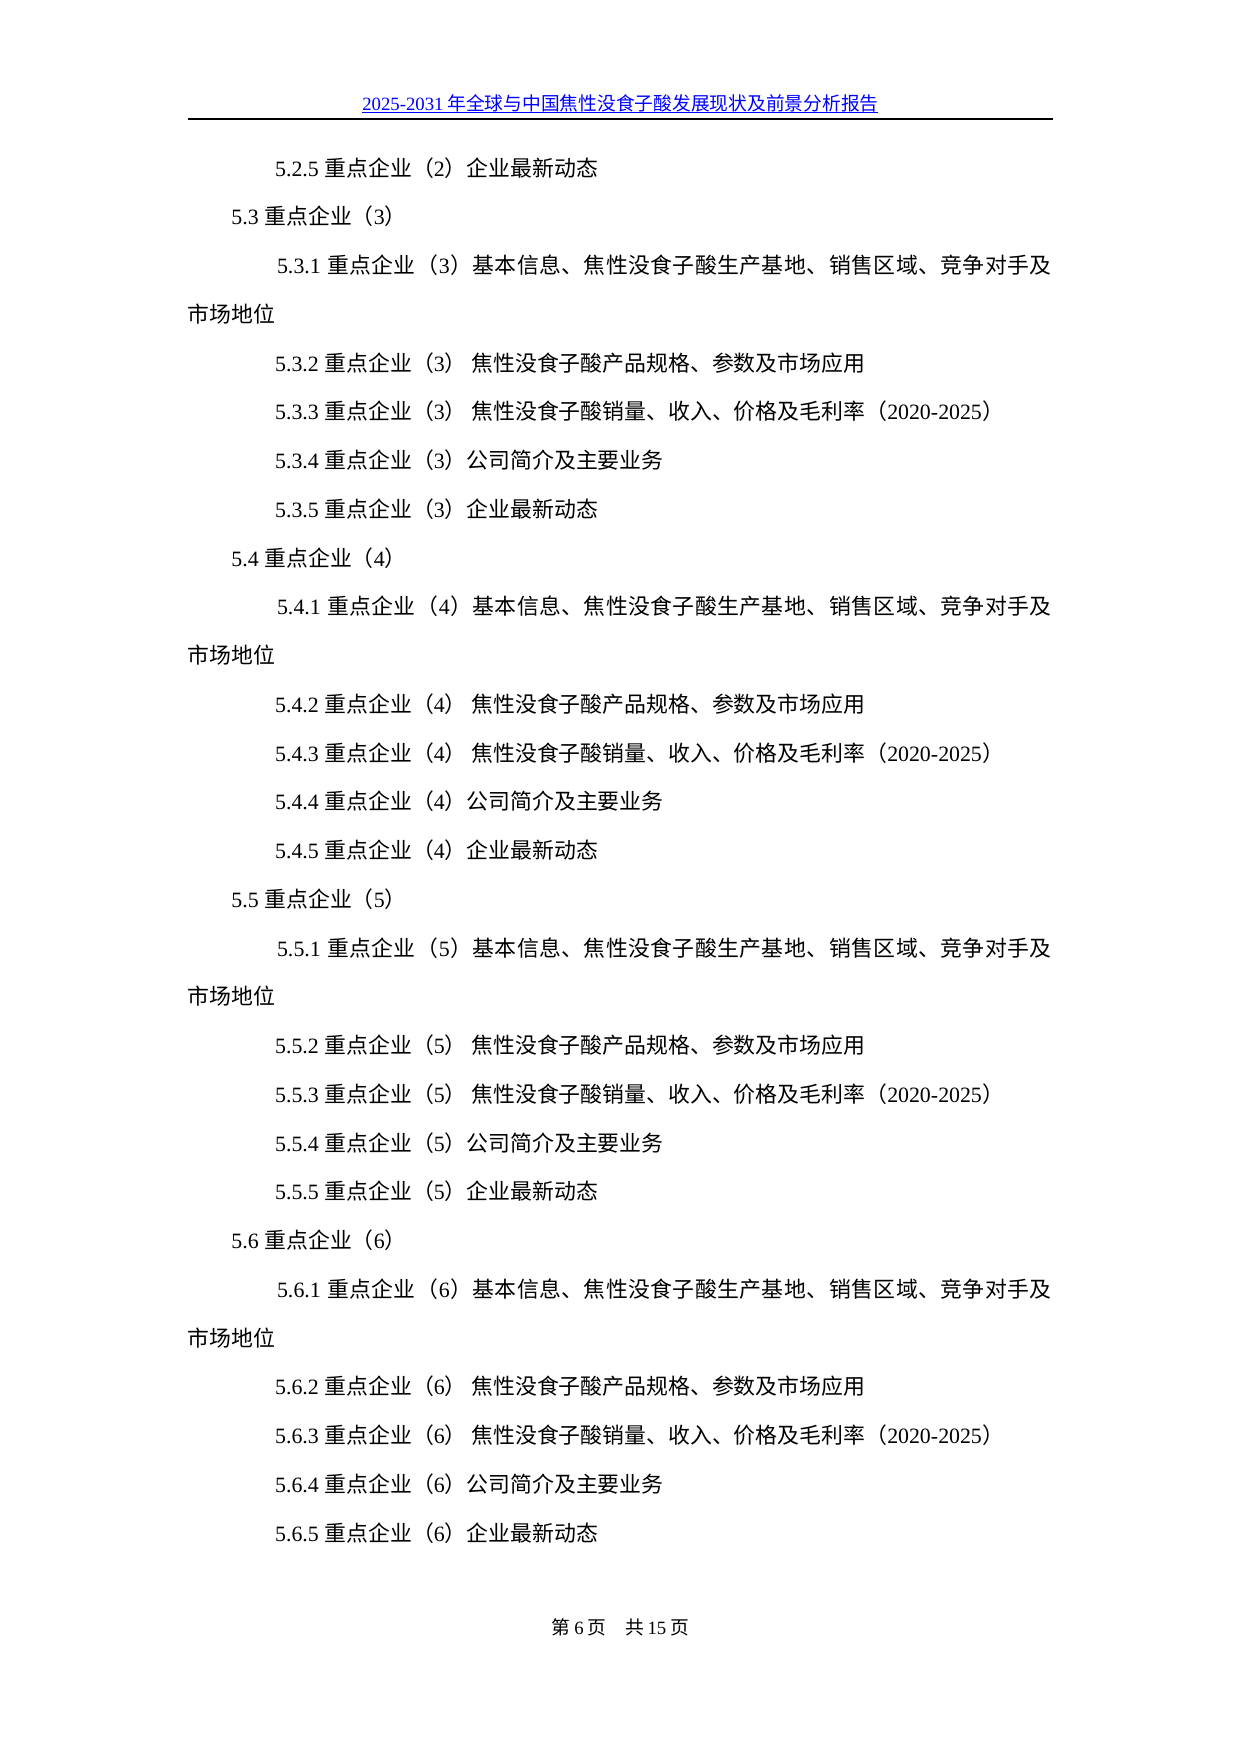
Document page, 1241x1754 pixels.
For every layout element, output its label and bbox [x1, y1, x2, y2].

text [187, 150, 1053, 1548]
